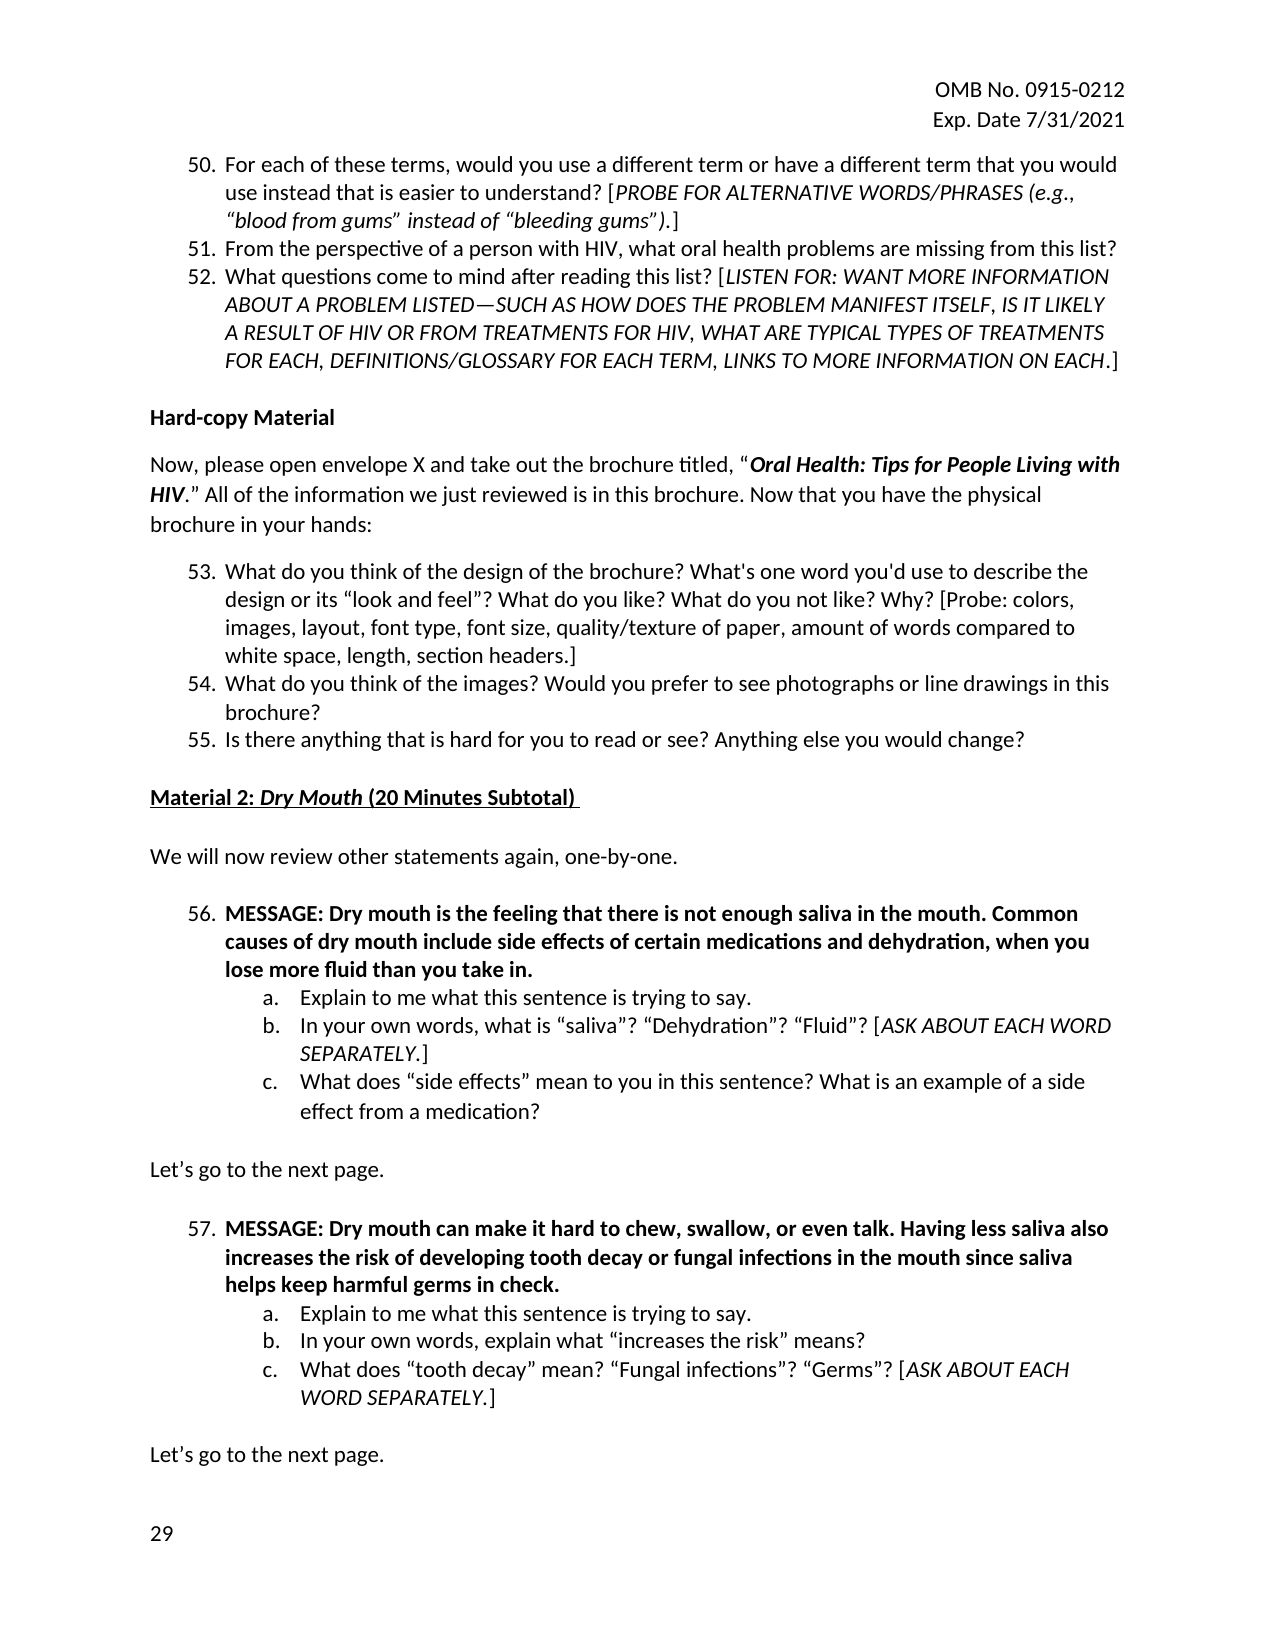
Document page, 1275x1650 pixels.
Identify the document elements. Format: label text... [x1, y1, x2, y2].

list What do you think of the images? Would you prefer to see photographs or line drawings in this brochure? [187, 669, 1125, 726]
list What does “side effects” mean to you in this sentence? What is an example of a side effect from a medication? [262, 1067, 1125, 1126]
text Let’s go to the next page. [150, 1440, 1125, 1468]
list Explain to me what this sentence is trying to say. [262, 983, 1125, 1011]
list In your own words, explain what “increases the risk” means? [262, 1327, 1125, 1355]
text Material 2: Dry Mouth (20 Minutes Subtotal) [150, 783, 1125, 811]
text We will now review other statements again, one-by-one. [150, 842, 1125, 870]
list From the perspective of a person with HIV, what oral health problems are missing from this list? [187, 234, 1125, 262]
list MESSAGE: Dry mouth can make it hard to chew, swallow, or even talk. Having less saliva also increases the risk of developing tooth decay or fungal infections in the mouth since saliva helps keep harmful germs in check. [187, 1214, 1125, 1299]
list What questions come to mind after reading this list? [LISTEN FOR: WANT MORE INFORMATION ABOUT A PROBLEM LISTED—SUCH AS HOW DOES THE PROBLEM MANIFEST ITSELF, IS IT LIKELY A RESULT OF HIV OR FROM TREATMENTS FOR HIV, WHAT ARE TYPICAL TYPES OF TREATMENTS FOR EACH, DEFINITIONS/GLOSSARY FOR EACH TERM, LINKS TO MORE INFORMATION ON EACH.] [187, 262, 1125, 374]
list Is there anything that is hard for you to read or see? Anything else you would change? [187, 726, 1125, 754]
list What do you think of the design of the brochure? What's one word you'd use to describe the design or its “look and feel”? What do you like? What do you not like? Why? [Probe: colors, images, layout, font type, font size, quality/texture of paper, amount of words compared to white space, length, section headers.] [187, 557, 1125, 669]
text Hard-copy Material [150, 403, 1125, 431]
list What does “tooth decay” mean? “Fungal infections”? “Germs”? [ASK ABOUT EACH WORD SEPARATELY.] [262, 1355, 1125, 1411]
text Let’s go to the next page. [150, 1155, 1125, 1183]
list Explain to me what this sentence is trying to say. [262, 1299, 1125, 1327]
list For each of these terms, would you use a different term or have a different term that you would use instead that is easier to understand? [PROBE FOR ALTERNATIVE WORDS/PHRASES (e.g., “blood from gums” instead of “bleeding gums”).] [187, 150, 1125, 234]
list In your own words, what is “saliva”? “Dehydration”? “Fluid”? [ASK ABOUT EACH WORD SEPARATELY.] [262, 1011, 1125, 1067]
text Now, please open envelope X and take out the brochure titled, “Oral Health: Tips for People Living with HIV.” All of the information we just reviewed is in this brochure. Now that you have the physical brochure in your hands: [150, 450, 1125, 539]
list MESSAGE: Dry mouth is the feeling that there is not enough saliva in the mouth. Common causes of dry mouth include side effects of certain medications and dehydration, when you lose more fluid than you take in. [187, 899, 1125, 983]
